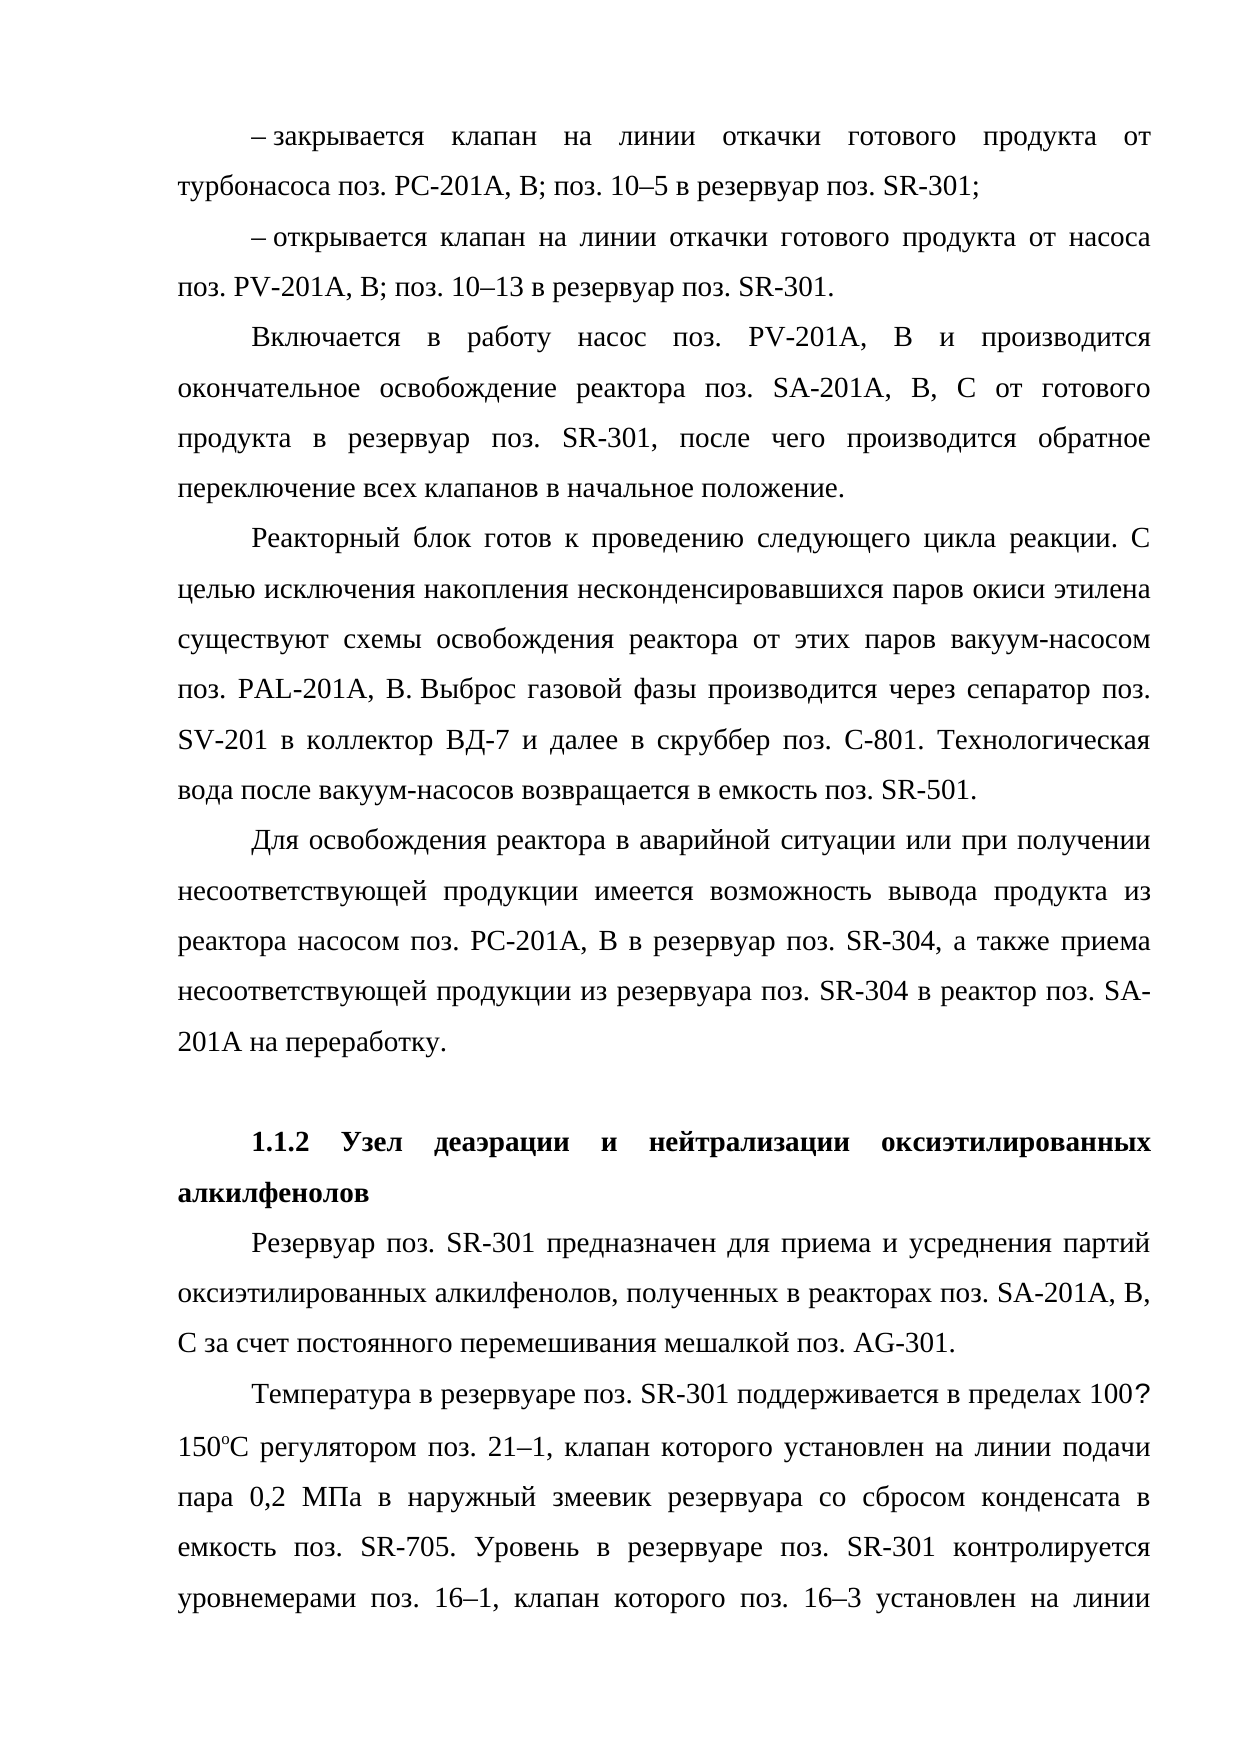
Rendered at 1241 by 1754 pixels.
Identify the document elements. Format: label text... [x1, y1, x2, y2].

text Для освобождения реактора в аварийной ситуации или при получении несоответствующей продукции имеется возможность вывода продукта из реактора насосом поз. РС-201А, В в резервуар поз. SR-304, а также приема несоответствующей продукции из резервуара поз. SR-304 в реактор поз. SA-201А на переработку. [177, 822, 1152, 1057]
text Резервуар поз. SR-301 предназначен для приема и усреднения партий оксиэтилированных алкилфенолов, полученных в реакторах поз. SA-201А, В, С за счет постоянного перемешивания мешалкой поз. АG-301. [177, 1225, 1152, 1359]
text – открывается клапан на линии откачки готового продукта от насоса поз. РV-201А, В; поз. 10–13 в резервуар поз. SR-301. [177, 219, 1152, 303]
text 1.1.2 Узел деаэрации и нейтрализации оксиэтилированных алкилфенолов [177, 1124, 1152, 1208]
text Реакторный блок готов к проведению следующего цикла реакции. С целью исключения накопления несконденсировавшихся паров окиси этилена существуют схемы освобождения реактора от этих паров вакуум-насосом поз. РAL-201А, В. Выброс газовой фазы производится через сепаратор поз. SV-201 в коллектор ВД-7 и далее в скруббер поз. С-801. Технологическая вода после вакуум-насосов возвращается в емкость поз. SR-501. [177, 521, 1152, 806]
text Включается в работу насос поз. РV-201А, В и производится окончательное освобождение реактора поз. SA-201А, В, С от готового продукта в резервуар поз. SR-301, после чего производится обратное переключение всех клапанов в начальное положение. [177, 319, 1152, 504]
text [177, 1376, 1152, 1613]
text – закрывается клапан на линии откачки готового продукта от турбонасоса поз. РС-201А, В; поз. 10–5 в резервуар поз. SR-301; [177, 118, 1152, 202]
